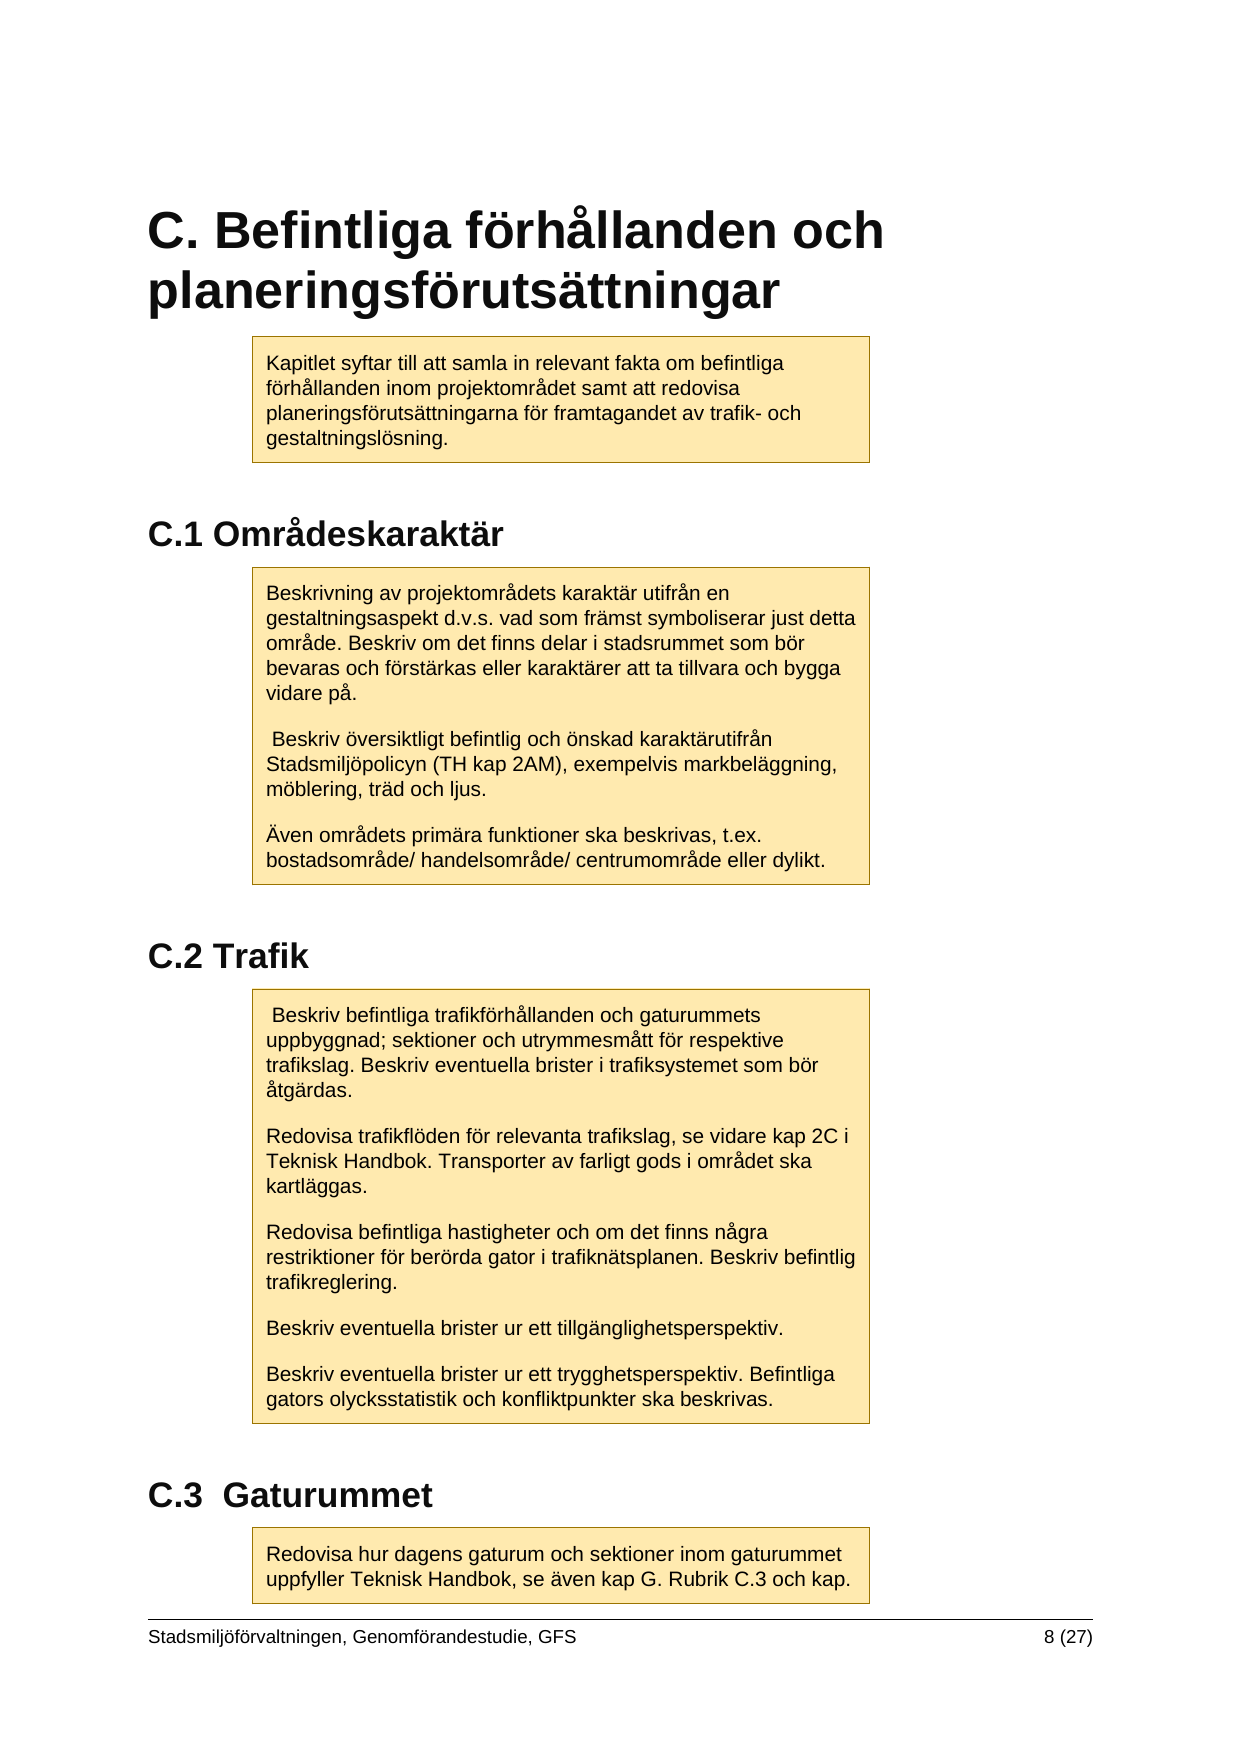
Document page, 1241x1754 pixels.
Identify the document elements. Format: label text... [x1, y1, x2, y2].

text Beskriv befintliga trafikförhållanden och gaturummets uppbyggnad; sektioner och utrymmesmått för respektive trafikslag. Beskriv eventuella brister i trafiksystemet som bör åtgärdas. [253, 990, 869, 1102]
text Beskrivning av projektområdets karaktär utifrån en gestaltningsaspekt d.v.s. vad som främst symboliserar just detta område. Beskriv om det finns delar i stadsrummet som bör bevaras och förstärkas eller karaktärer att ta tillvara och bygga vidare på. [253, 568, 869, 705]
text Redovisa befintliga hastigheter och om det finns några restriktioner för berörda gator i trafiknätsplanen. Beskriv befintlig trafikreglering. [253, 1205, 869, 1294]
text Beskriv översiktligt befintlig och önskad karaktärutifrån Stadsmiljöpolicyn (TH kap 2AM), exempelvis markbeläggning, möblering, träd och ljus. [253, 712, 869, 801]
text Även områdets primära funktioner ska beskrivas, t.ex. bostadsområde/ handelsområde/ centrumområde eller dylikt. [253, 808, 869, 884]
text Beskriv eventuella brister ur ett tillgänglighetsperspektiv. [253, 1301, 869, 1339]
text Redovisa trafikflöden för relevanta trafikslag, se vidare kap 2C i Teknisk Handbok. Transporter av farligt gods i området ska kartläggas. [253, 1109, 869, 1198]
text Kapitlet syftar till att samla in relevant fakta om befintliga förhållanden inom projektområdet samt att redovisa planeringsförutsättningarna för framtagandet av trafik- och gestaltningslösning. [253, 337, 869, 462]
text Beskriv eventuella brister ur ett trygghetsperspektiv. Befintliga gators olycksstatistik och konfliktpunkter ska beskrivas. [253, 1347, 869, 1423]
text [253, 1528, 869, 1603]
